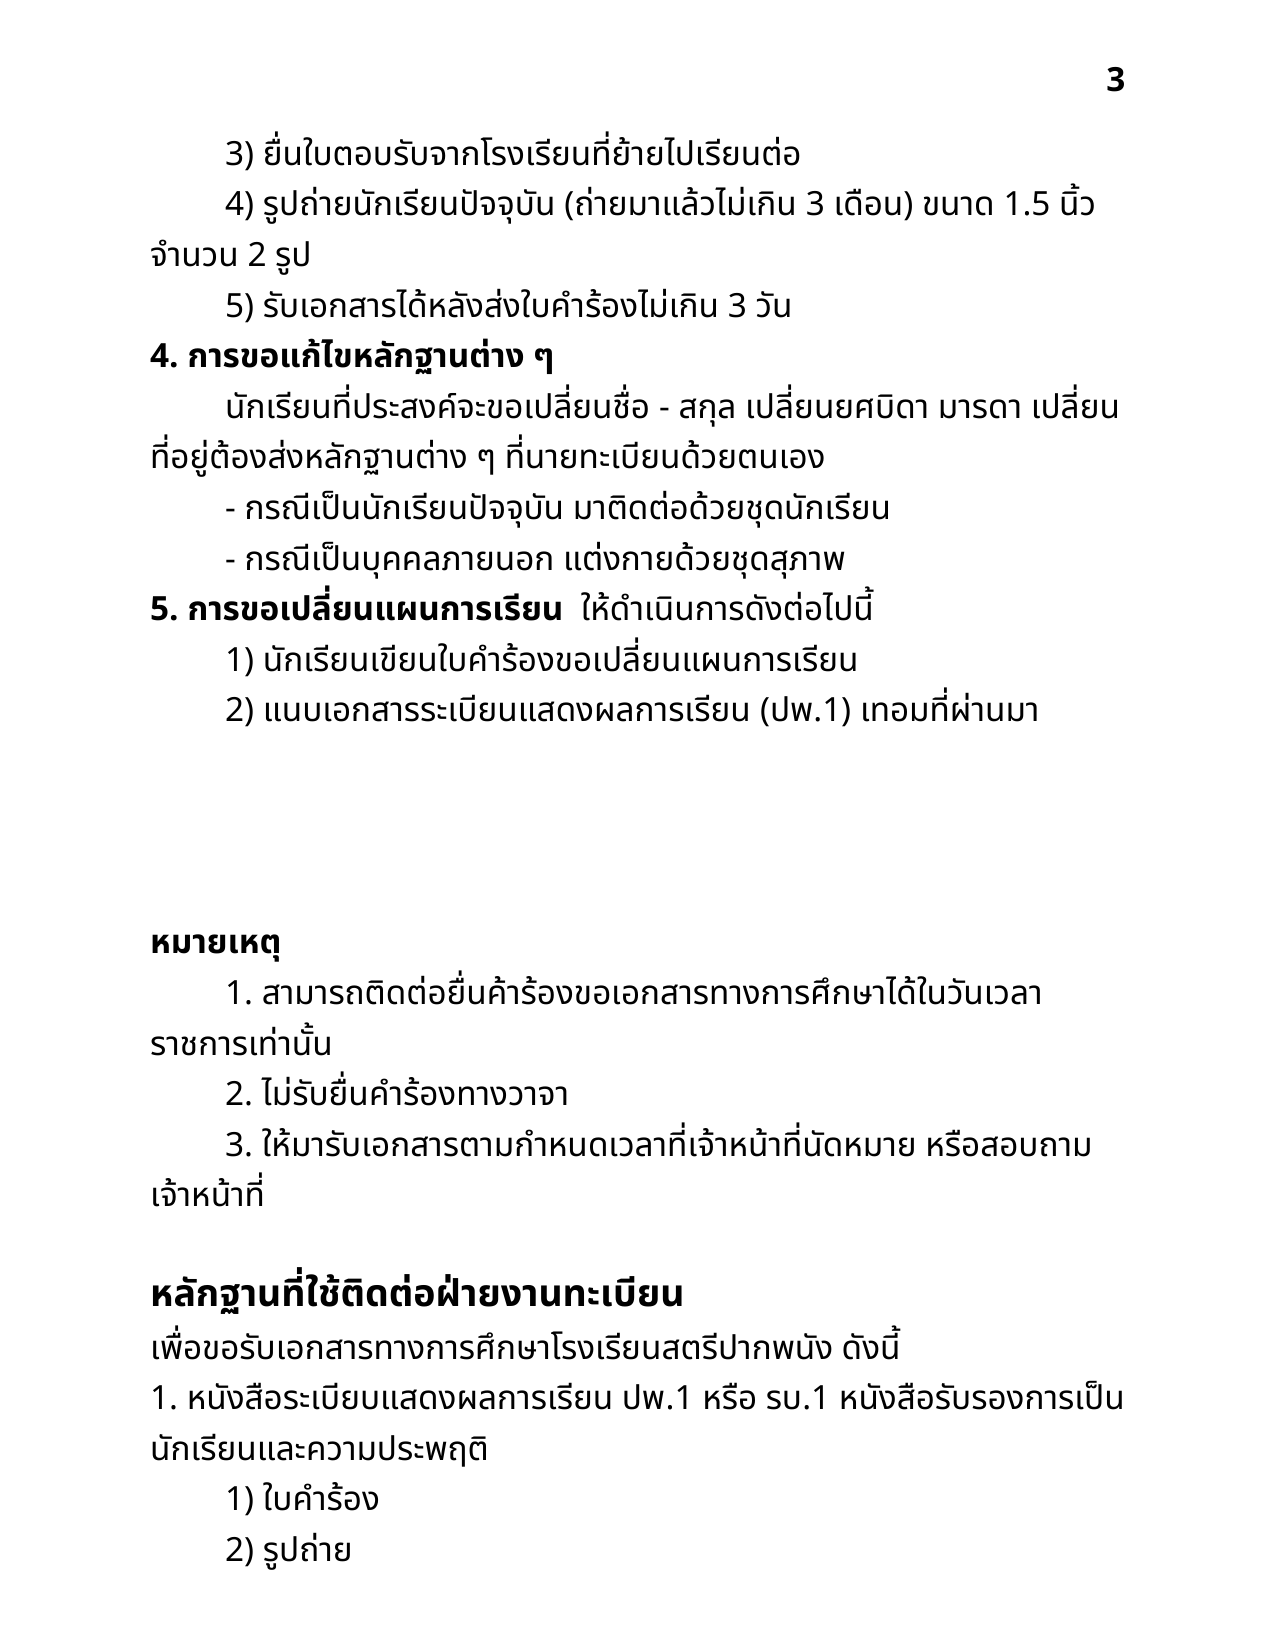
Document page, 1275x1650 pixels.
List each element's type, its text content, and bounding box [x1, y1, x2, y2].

text 2. ไม่รับยื่นคำร้องทางวาจา [150, 1070, 1125, 1121]
text 2) รูปถ่าย [150, 1526, 1125, 1576]
text 4) รูปถ่ายนักเรียนปัจจุบัน (ถ่ายมาแล้วไม่เกิน 3 เดือน) ขนาด 1.5 นิ้ว จำนวน 2 รูป [150, 180, 1125, 281]
text 1) นักเรียนเขียนใบคำร้องขอเปลี่ยนแผนการเรียน [150, 636, 1125, 686]
text 1. สามารถติดต่อยื่นค้าร้องขอเอกสารทางการศึกษาได้ในวันเวลาราชการเท่านั้น [150, 969, 1125, 1070]
text 5. การขอเปลี่ยนแผนการเรียน ให้ดำเนินการดังต่อไปนี้ [150, 585, 1125, 636]
text 2) แนบเอกสารระเบียนแสดงผลการเรียน (ปพ.1) เทอมที่ผ่านมา [150, 686, 1125, 737]
text นักเรียนที่ประสงค์จะขอเปลี่ยนชื่อ - สกุล เปลี่ยนยศบิดา มารดา เปลี่ยนที่อยู่ต้องส่งหลักฐานต่าง ๆ ที่นายทะเบียนด้วยตนเอง [150, 383, 1125, 484]
text 3. ให้มารับเอกสารตามกำหนดเวลาที่เจ้าหน้าที่นัดหมาย หรือสอบถามเจ้าหน้าที่ [150, 1121, 1125, 1222]
text 3) ยื่นใบตอบรับจากโรงเรียนที่ย้ายไปเรียนต่อ [150, 129, 1125, 180]
text 1) ใบคำร้อง [150, 1475, 1125, 1526]
text 5) รับเอกสารได้หลังส่งใบคำร้องไม่เกิน 3 วัน [150, 281, 1125, 332]
text หลักฐานที่ใช้ติดต่อฝ่ายงานทะเบียน [150, 1267, 1125, 1324]
text 1. หนังสือระเบียบแสดงผลการเรียน ปพ.1 หรือ รบ.1 หนังสือรับรองการเป็นนักเรียนและความประพฤติ [150, 1374, 1125, 1475]
text หมายเหตุ [150, 918, 1125, 969]
text เพื่อขอรับเอกสารทางการศึกษาโรงเรียนสตรีปากพนัง ดังนี้ [150, 1324, 1125, 1374]
text - กรณีเป็นนักเรียนปัจจุบัน มาติดต่อด้วยชุดนักเรียน [150, 484, 1125, 534]
text 4. การขอแก้ไขหลักฐานต่าง ๆ [150, 332, 1125, 383]
text - กรณีเป็นบุคคลภายนอก แต่งกายด้วยชุดสุภาพ [150, 534, 1125, 585]
